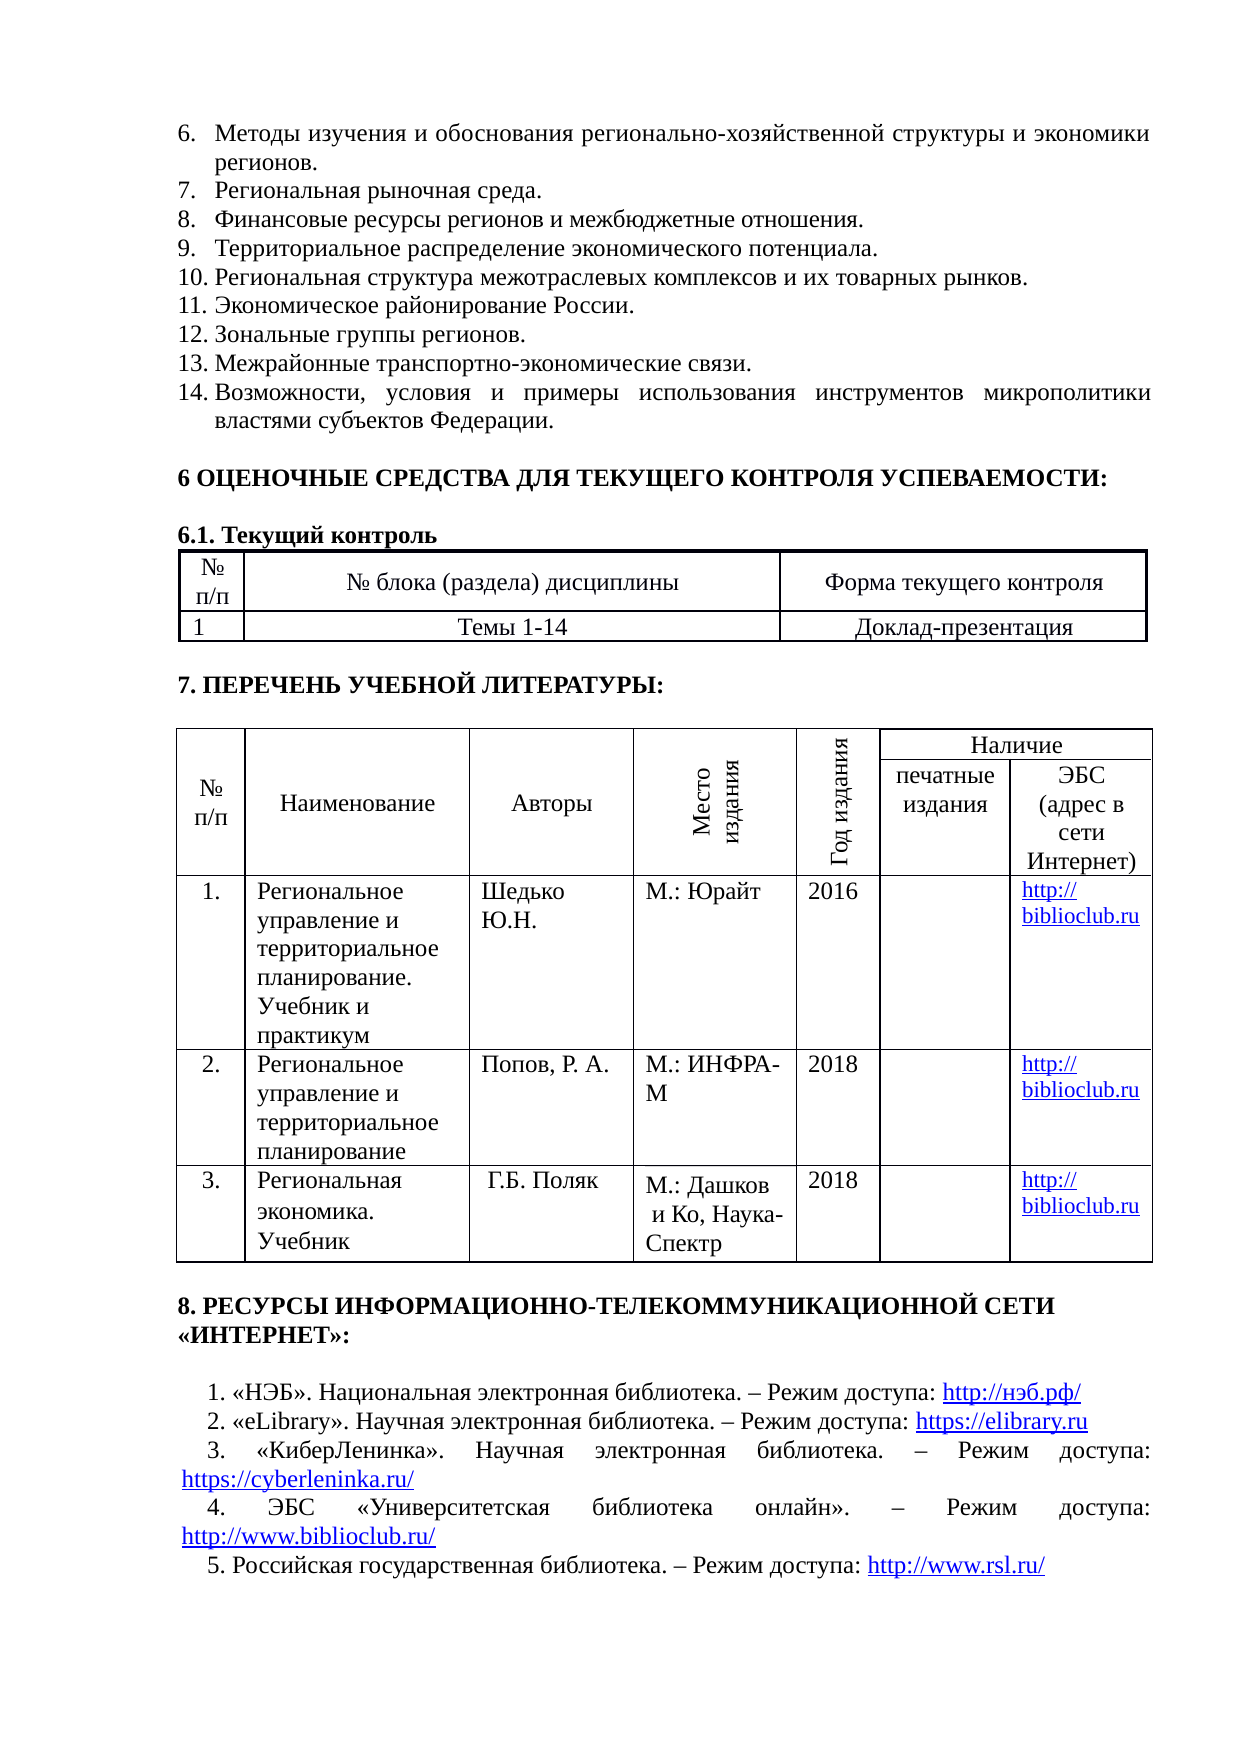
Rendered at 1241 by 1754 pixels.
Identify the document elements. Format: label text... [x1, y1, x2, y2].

table_cell http://biblioclub.ru [1011, 875, 1152, 1048]
table_cell [881, 876, 1009, 1048]
text 4. ЭБС «Университетская библиотека онлайн». – Режим доступа: http://www.biblioclub.ru/ [181, 1492, 1152, 1550]
table_cell http://biblioclub.ru [1011, 1049, 1152, 1164]
text 1. «НЭБ». Национальная электронная библиотека. – Режим доступа: http://нэб.рф/ [181, 1377, 1152, 1406]
table_cell М.: Юрайт [634, 876, 796, 1048]
table_cell [634, 1166, 645, 1261]
table_cell 2. [177, 1050, 244, 1164]
table_cell Доклад-презентация [781, 612, 1145, 640]
table_cell 2016 [797, 876, 879, 1048]
text 8. Ресурсы информационно-телекоммуникационной сети «Интернет»: [177, 1291, 1152, 1349]
table_cell ЭБС (адрес в сети Интернет) [1011, 759, 1152, 875]
text 5. Российская государственная библиотека. – Режим доступа: http://www.rsl.ru/ [181, 1550, 1152, 1579]
table_cell М.: ИНФРА-М [634, 1050, 796, 1164]
list Региональная структура межотраслевых комплексов и их товарных рынков. [177, 262, 1152, 291]
table_header № п/п [177, 729, 244, 875]
table_cell Г.Б. Поляк [470, 1166, 633, 1261]
list Региональная рыночная среда. [177, 176, 1152, 204]
table_header Наименование [246, 729, 469, 875]
table_cell Темы 1-14 [245, 612, 779, 640]
list Экономическое районирование России. [177, 291, 1152, 319]
table_cell 1. [177, 876, 244, 1048]
table_cell http://biblioclub.ru [1011, 1165, 1152, 1261]
table_cell Региональная экономика. Учебник [246, 1166, 469, 1261]
text 6.1. Текущий контроль [177, 521, 1152, 549]
table_cell [881, 1166, 1009, 1261]
table_header Авторы [470, 729, 633, 875]
table_header Наличие [881, 730, 1152, 758]
table_cell Попов, Р. А. [470, 1050, 633, 1164]
table_cell 2018 [797, 1050, 879, 1164]
table_cell 3. [177, 1166, 244, 1261]
table_cell Шедько Ю.Н. [470, 876, 633, 1048]
table_cell [881, 1050, 1009, 1164]
list Методы изучения и обоснования регионально-хозяйственной структуры и экономики регионов. [177, 118, 1152, 176]
table_header Место издания [634, 729, 796, 875]
list Зональные группы регионов. [177, 319, 1152, 348]
table_header № п/п [181, 553, 243, 610]
text 6 Оценочные средства для текущего контроля успеваемости: [177, 463, 1152, 492]
table_cell Региональное управление и территориальное планирование [399, 1050, 469, 1164]
text 3. «КиберЛенинка». Научная электронная библиотека. – Режим доступа: https://cyberleninka.ru/ [181, 1435, 1152, 1492]
list Финансовые ресурсы регионов и межбюджетные отношения. [177, 204, 1152, 233]
table_cell 2018 [797, 1166, 879, 1261]
table_cell печатные издания [881, 760, 1009, 875]
list Территориальное распределение экономического потенциала. [177, 233, 1152, 262]
list Возможности, условия и примеры использования инструментов микрополитики властями субъектов Федерации. [177, 377, 1152, 434]
table_header № блока (раздела) дисциплины [245, 553, 779, 610]
text 7. ПЕРЕЧЕНЬ УЧЕБНОЙ ЛИТЕРАТУРЫ: [177, 671, 1152, 699]
table_header Форма текущего контроля [781, 553, 1145, 610]
table_header Год издания [797, 729, 879, 875]
table_cell 1 [181, 612, 243, 640]
table_cell Региональное управление и территориальное планирование. Учебник и практикум [246, 876, 469, 1048]
text 2. «eLibrary». Научная электронная библиотека. – Режим доступа: https://elibrary.ru [181, 1406, 1152, 1435]
list Межрайонные транспортно-экономические связи. [177, 348, 1152, 377]
